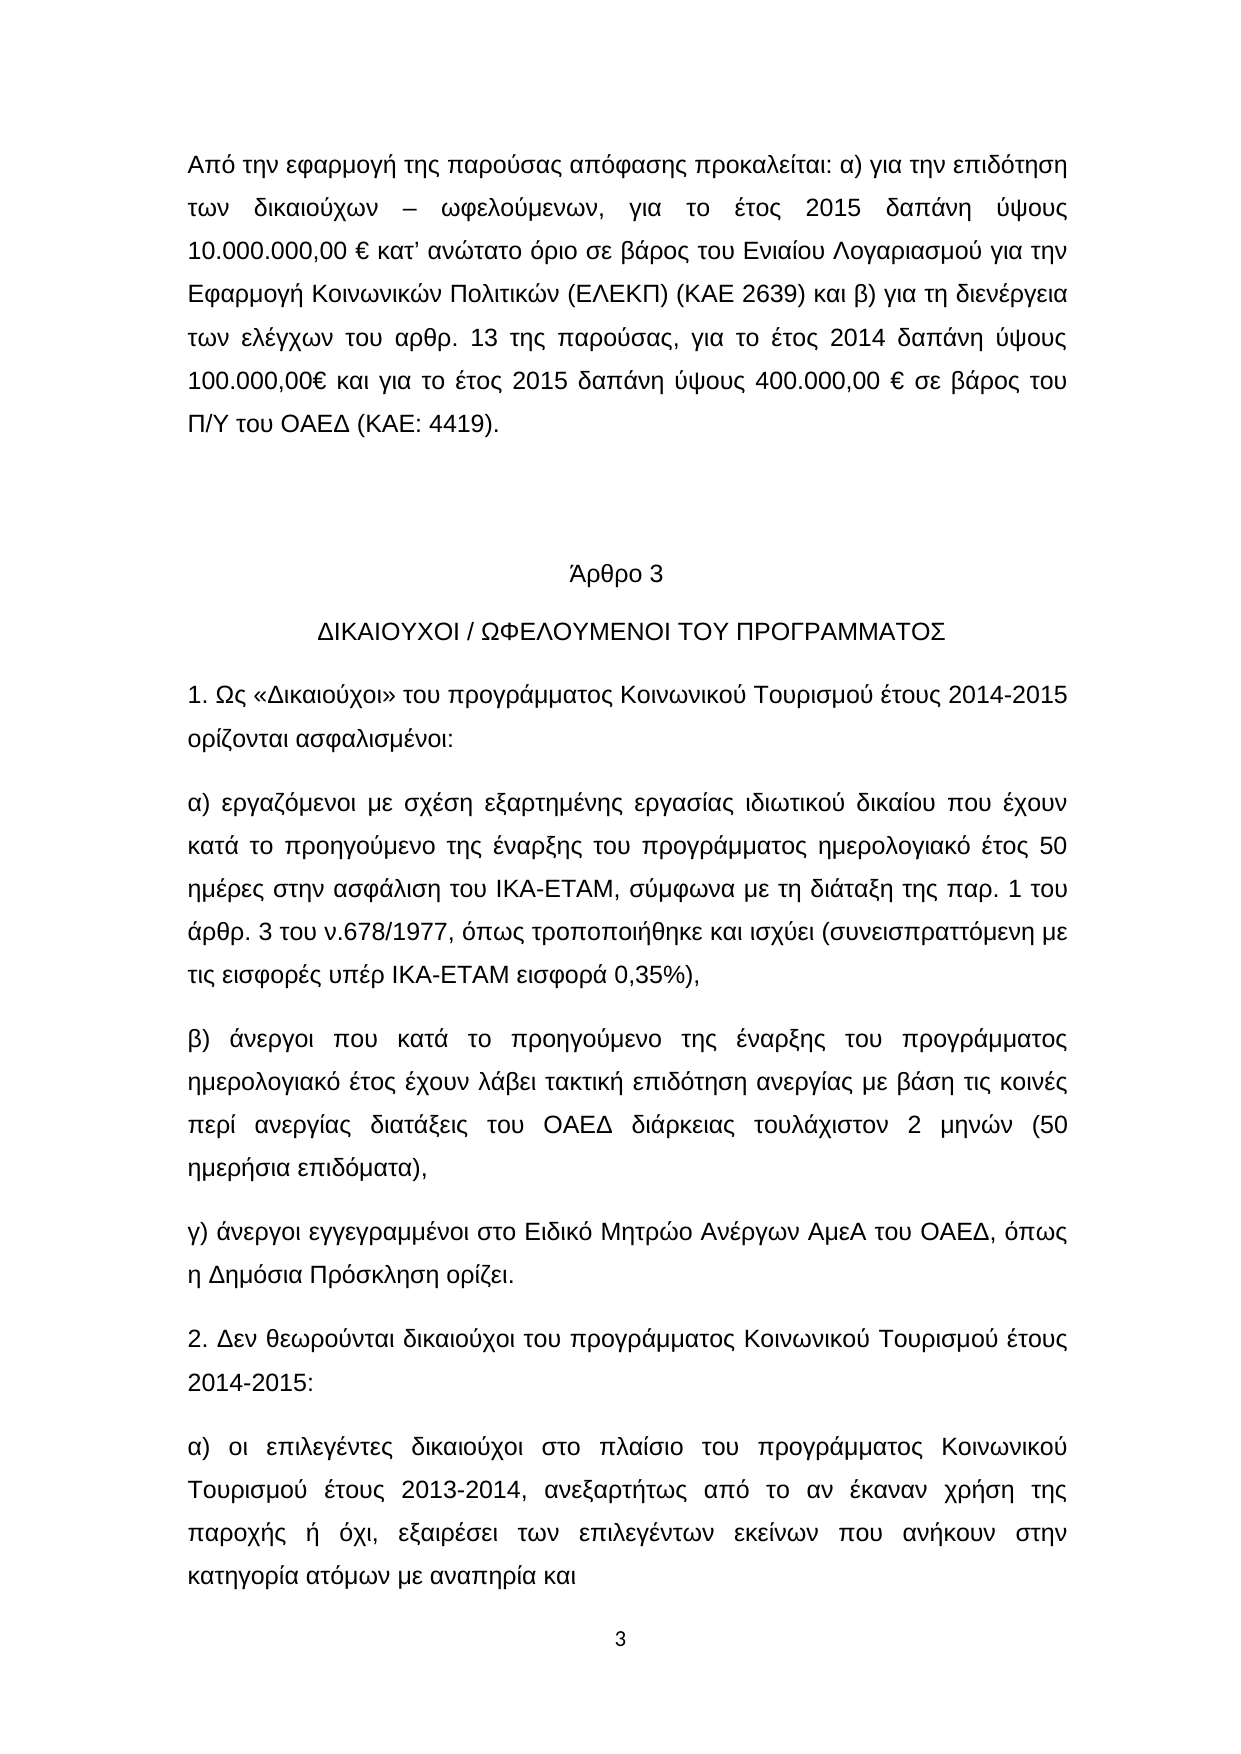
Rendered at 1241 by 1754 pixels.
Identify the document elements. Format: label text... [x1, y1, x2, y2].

text α) εργαζόμενοι με σχέση εξαρτημένης εργασίας ιδιωτικού δικαίου που έχουν κατά το προηγούμενο της έναρξης του προγράμματος ημερολογιακό έτος 50 ημέρες στην ασφάλιση του ΙΚΑ-ΕΤΑΜ, σύμφωνα με τη διάταξη της παρ. 1 του άρθρ. 3 του ν.678/1977, όπως τροποποιήθηκε και ισχύει (συνεισπραττόμενη με τις εισφορές υπέρ ΙΚΑ-ΕΤΑΜ εισφορά 0,35%), [187, 787, 1069, 989]
text β) άνεργοι που κατά το προηγούμενο της έναρξης του προγράμματος ημερολογιακό έτος έχουν λάβει τακτική επιδότηση ανεργίας με βάση τις κοινές περί ανεργίας διατάξεις του ΟΑΕΔ διάρκειας τουλάχιστον 2 μηνών (50 ημερήσια επιδόματα), [187, 1024, 1069, 1182]
text ΔΙΚΑΙΟΥΧΟΙ / ΩΦΕΛΟΥΜΕΝΟΙ ΤΟΥ ΠΡΟΓΡΑΜΜΑΤΟΣ [187, 616, 1069, 645]
text γ) άνεργοι εγγεγραμμένοι στο Ειδικό Μητρώο Ανέργων ΑμεΑ του ΟΑΕΔ, όπως η Δημόσια Πρόσκληση ορίζει. [187, 1217, 1069, 1289]
text 1. Ως «Δικαιούχοι» του προγράμματος Κοινωνικού Τουρισμού έτους 2014-2015 ορίζονται ασφαλισμένοι: [187, 680, 1069, 752]
text Από την εφαρμογή της παρούσας απόφασης προκαλείται: α) για την επιδότηση των δικαιούχων – ωφελούμενων, για το έτος 2015 δαπάνη ύψους 10.000.000,00 € κατ’ ανώτατο όριο σε βάρος του Ενιαίου Λογαριασμού για την Εφαρμογή Κοινωνικών Πολιτικών (ΕΛΕΚΠ) (ΚΑΕ 2639) και β) για τη διενέργεια των ελέγχων του αρθρ. 13 της παρούσας, για το έτος 2014 δαπάνη ύψους 100.000,00€ και για το έτος 2015 δαπάνη ύψους 400.000,00 € σε βάρος του Π/Υ του ΟΑΕΔ (ΚΑΕ: 4419). [187, 150, 1069, 437]
text α) οι επιλεγέντες δικαιούχοι στο πλαίσιο του προγράμματος Κοινωνικού Τουρισμού έτους 2013-2014, ανεξαρτήτως από το αν έκαναν χρήση της παροχής ή όχι, εξαιρέσει των επιλεγέντων εκείνων που ανήκουν στην κατηγορία ατόμων με αναπηρία και [187, 1431, 1069, 1589]
text 2. Δεν θεωρούνται δικαιούχοι του προγράμματος Κοινωνικού Τουρισμού έτους 2014-2015: [187, 1324, 1069, 1396]
text Άρθρο 3 [487, 559, 1063, 588]
